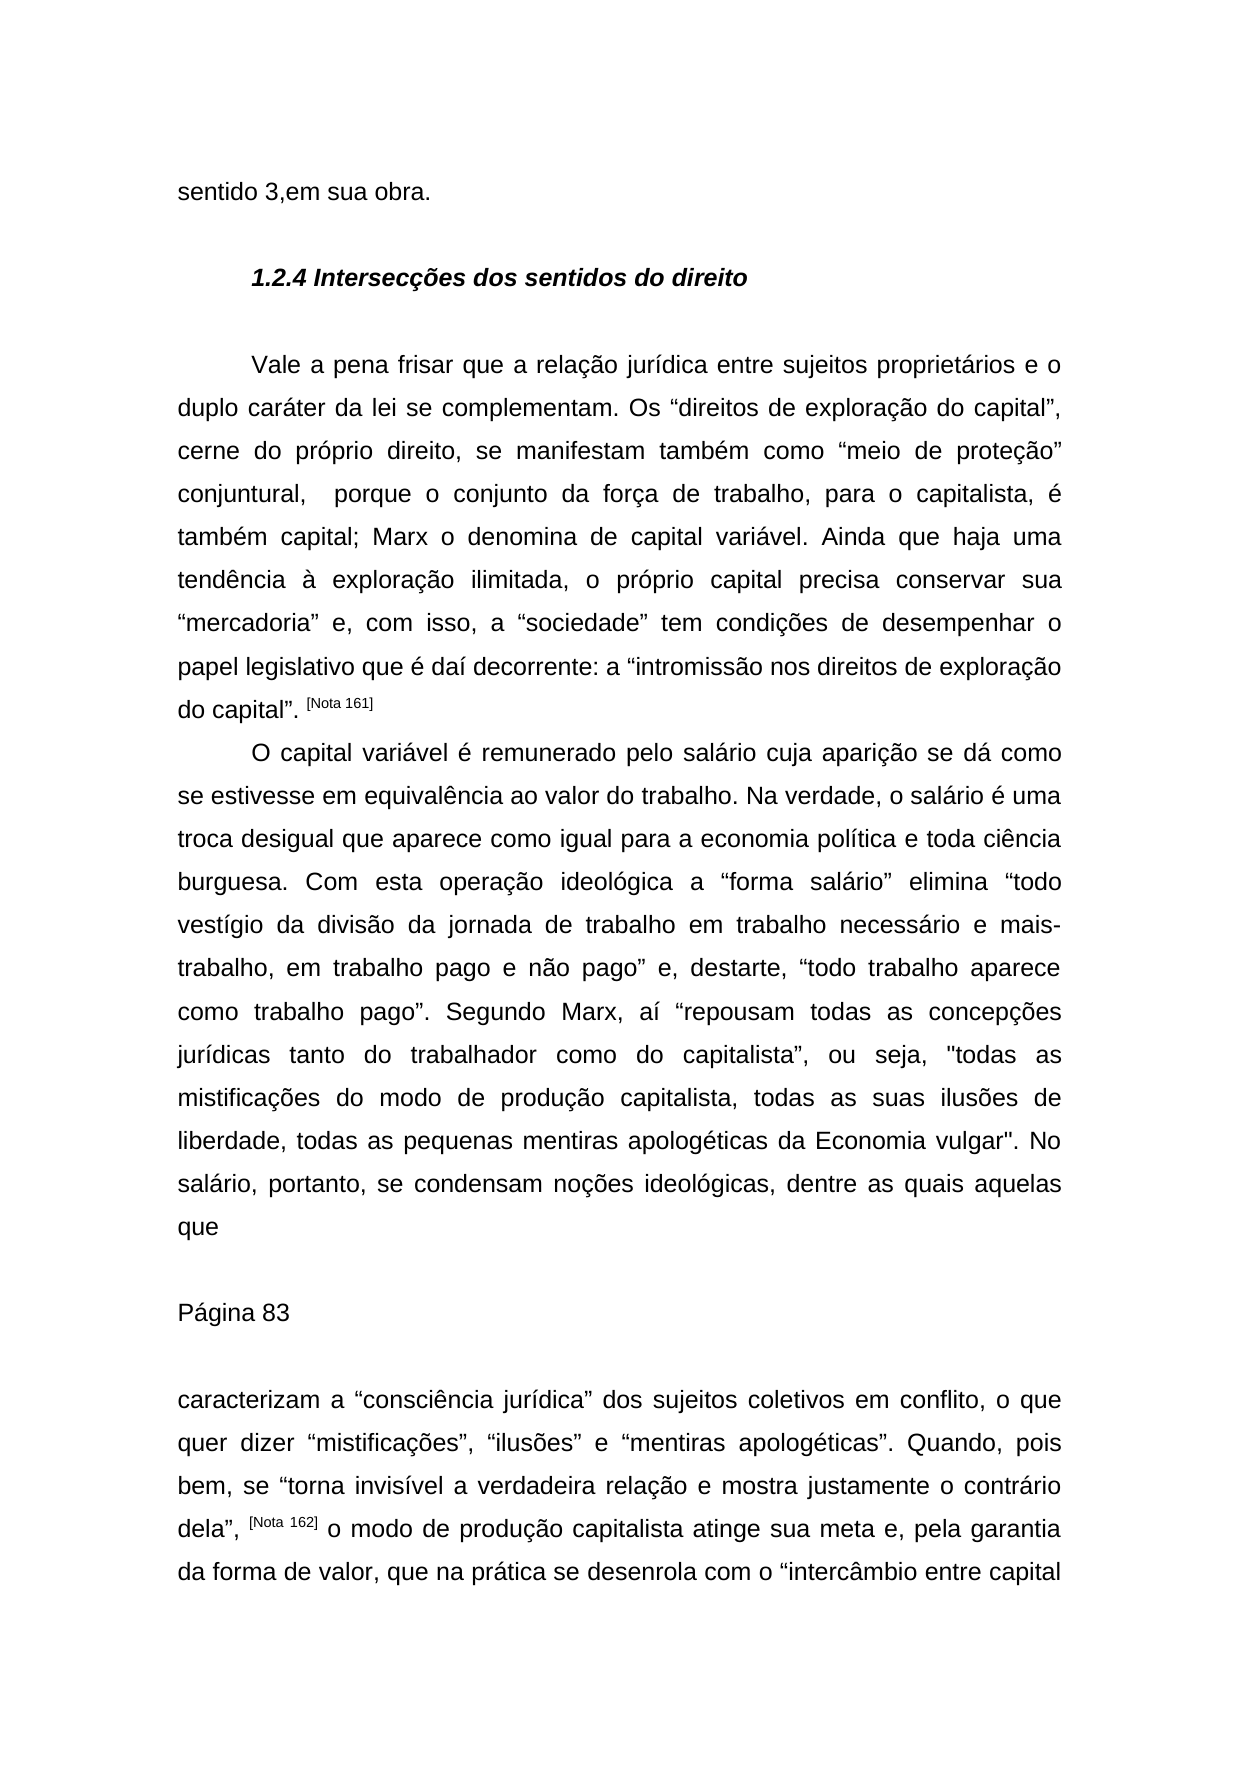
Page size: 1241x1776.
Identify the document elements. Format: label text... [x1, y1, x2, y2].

text O capital variável é remunerado pelo salário cuja aparição se dá como se estivesse em equivalência ao valor do trabalho. Na verdade, o salário é uma troca desigual que aparece como igual para a economia política e toda ciência burguesa. Com esta operação ideológica a “forma salário” elimina “todo vestígio da divisão da jornada de trabalho em trabalho necessário e mais-trabalho, em trabalho pago e não pago” e, destarte, “todo trabalho aparece como trabalho pago”. Segundo Marx, aí “repousam todas as concepções jurídicas tanto do trabalhador como do capitalista”, ou seja, "todas as mistificações do modo de produção capitalista, todas as suas ilusões de liberdade, todas as pequenas mentiras apologéticas da Economia vulgar". No salário, portanto, se condensam noções ideológicas, dentre as quais aquelas que [177, 738, 1063, 1241]
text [177, 1385, 1063, 1586]
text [177, 177, 1063, 206]
text Página 83 [177, 1298, 1063, 1327]
text 1.2.4 Intersecções dos sentidos do direito [177, 263, 1063, 292]
text Vale a pena frisar que a relação jurídica entre sujeitos proprietários e o duplo caráter da lei se complementam. Os “direitos de exploração do capital”, cerne do próprio direito, se manifestam também como “meio de proteção” conjuntural, porque o conjunto da força de trabalho, para o capitalista, é também capital; Marx o denomina de capital variável. Ainda que haja uma tendência à exploração ilimitada, o próprio capital precisa conservar sua “mercadoria” e, com isso, a “sociedade” tem condições de desempenhar o papel legislativo que é daí decorrente: a “intromissão nos direitos de exploração do capital”. [Nota 161] [177, 350, 1063, 723]
